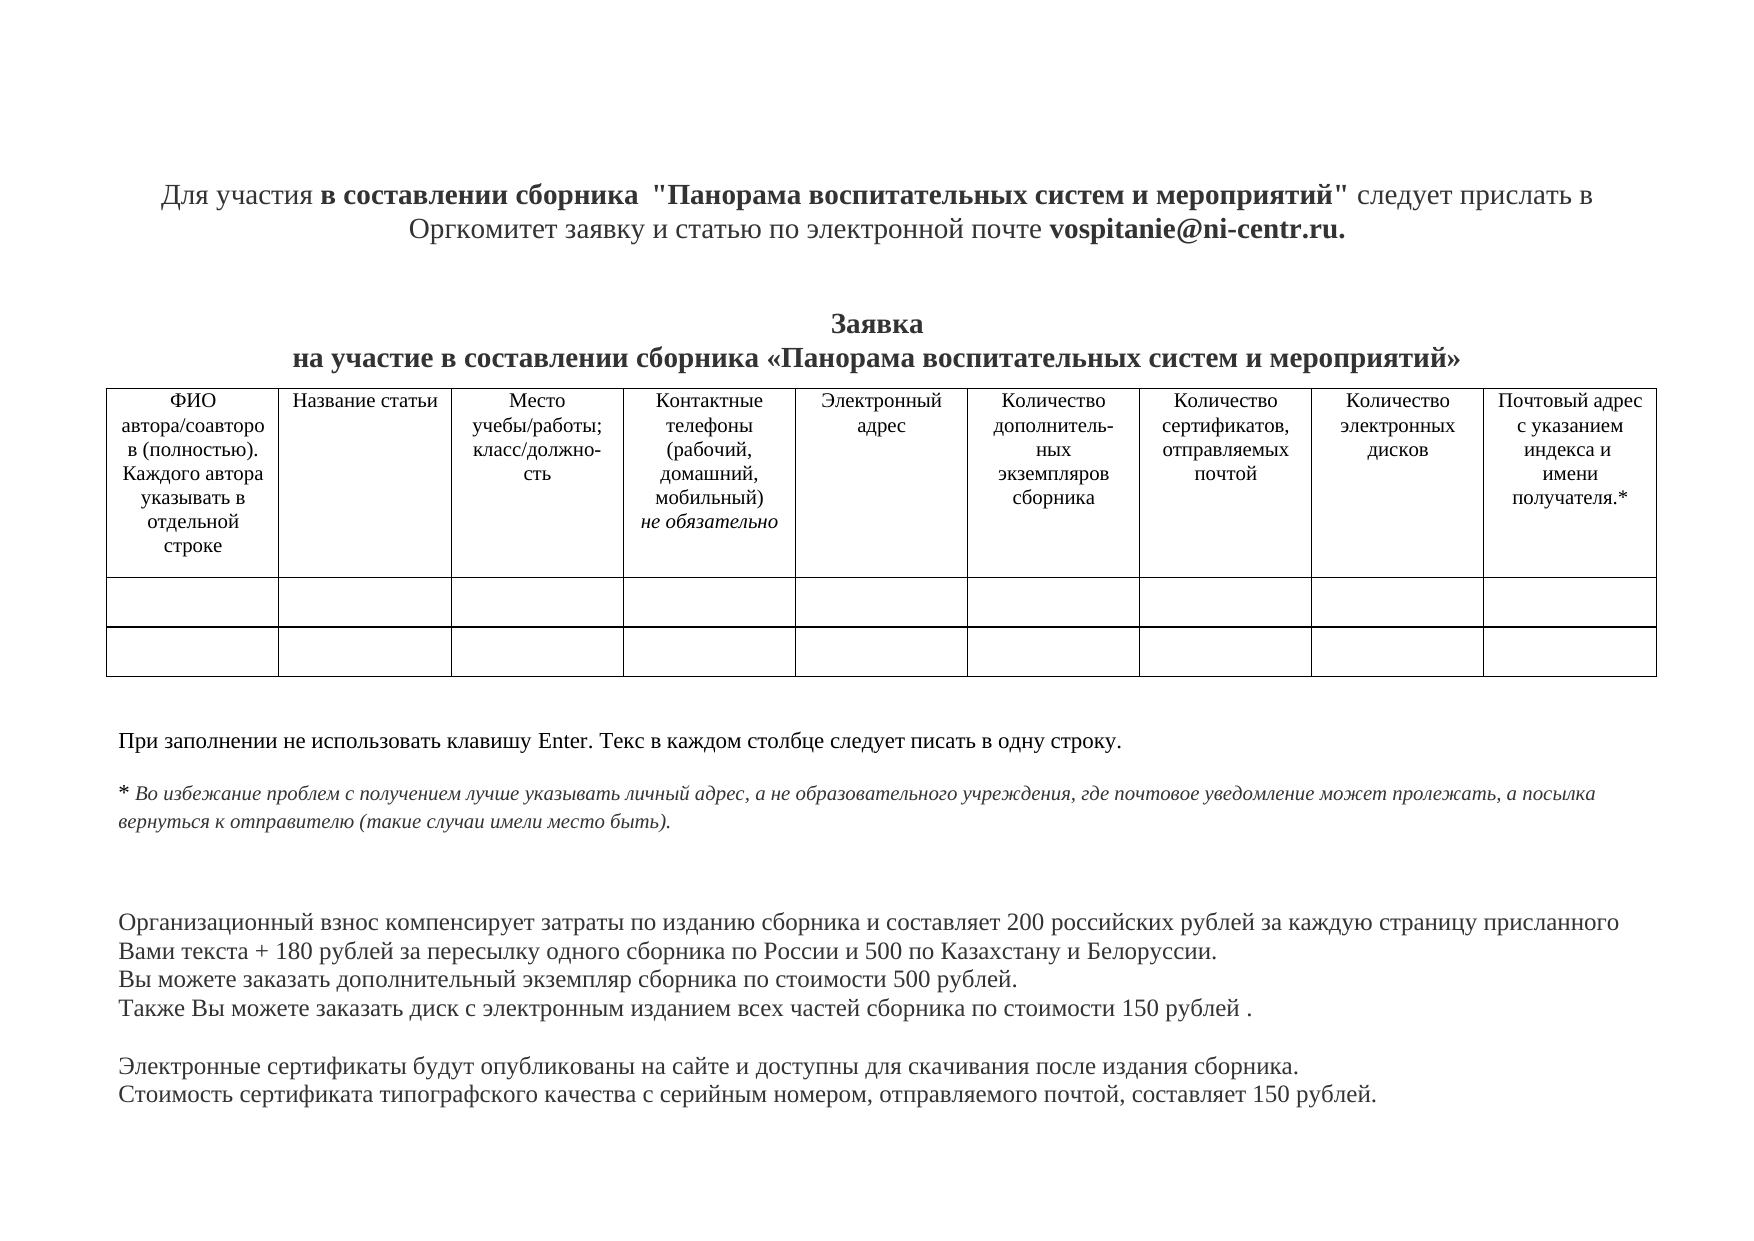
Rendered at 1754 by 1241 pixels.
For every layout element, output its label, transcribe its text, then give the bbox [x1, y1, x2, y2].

table_cell [1140, 578, 1311, 626]
table_header Количество дополнитель-ных экземпляров сборника [968, 389, 1139, 577]
table_cell [452, 578, 623, 626]
text Заявка на участие в составлении сборника «Панорама воспитательных систем и мероприятий» [118, 306, 1636, 373]
text При заполнении не использовать клавишу Enter. Текс в каждом столбце следует писать в одну строку. [118, 728, 1636, 754]
table_header Название статьи [279, 389, 451, 577]
table_cell [1140, 628, 1311, 676]
text Электронные сертификаты будут опубликованы на сайте и доступны для скачивания после издания сборника. [118, 1022, 1636, 1079]
table_header Почтовый адрес с указанием индекса и имени получателя.* [1484, 389, 1656, 577]
table_header Количество электронных дисков [1312, 389, 1483, 577]
table_header Электронный адрес [796, 389, 967, 577]
table_cell [452, 628, 623, 676]
table_cell [796, 578, 967, 626]
table_cell [1312, 628, 1483, 676]
table_header Количество сертификатов, отправляемых почтой [1140, 389, 1311, 577]
table_cell [1312, 578, 1483, 626]
table_cell [624, 578, 795, 626]
text Организационный взнос компенсирует затраты по изданию сборника и составляет 200 российских рублей за каждую страницу присланного Вами текста + 180 рублей за пересылку одного сборника по России и 500 по Казахстану и Белоруссии. [1218, 907, 1636, 964]
table_cell [796, 628, 967, 676]
text Для участия в составлении сборника "Панорама воспитательных систем и мероприятий" следует прислать в Оргкомитет заявку и статью по электронной почте vospitanie@ni-centr.ru. [118, 177, 1636, 244]
table_header ФИО автора/соавторов (полностью). Каждого автора указывать в отдельной строке [107, 389, 278, 577]
text * Во избежание проблем с получением лучше указывать личный адрес, а не образовательного учреждения, где почтовое уведомление может пролежать, а посылка вернуться к отправителю (такие случаи имели место быть). [118, 779, 1636, 833]
table_cell [1484, 578, 1656, 626]
table_header Место учебы/работы; класс/должно-сть [452, 389, 623, 577]
table_cell [968, 628, 1139, 676]
text Также Вы можете заказать диск с электронным изданием всех частей сборника по стоимости 150 рублей . [118, 993, 1636, 1022]
text Вы можете заказать дополнительный экземпляр сборника по стоимости 500 рублей. [118, 964, 1636, 993]
text Стоимость сертификата типографского качества с серийным номером, отправляемого почтой, составляет 150 рублей. [118, 1079, 1636, 1108]
table_cell [279, 578, 451, 626]
table_cell [968, 578, 1139, 626]
table_header Контактные телефоны (рабочий, домашний, мобильный) не обязательно [624, 389, 795, 577]
table_cell [1484, 628, 1656, 676]
table_cell [624, 628, 795, 676]
table_cell [107, 628, 278, 676]
table_cell [107, 578, 278, 626]
table_cell [279, 628, 451, 676]
